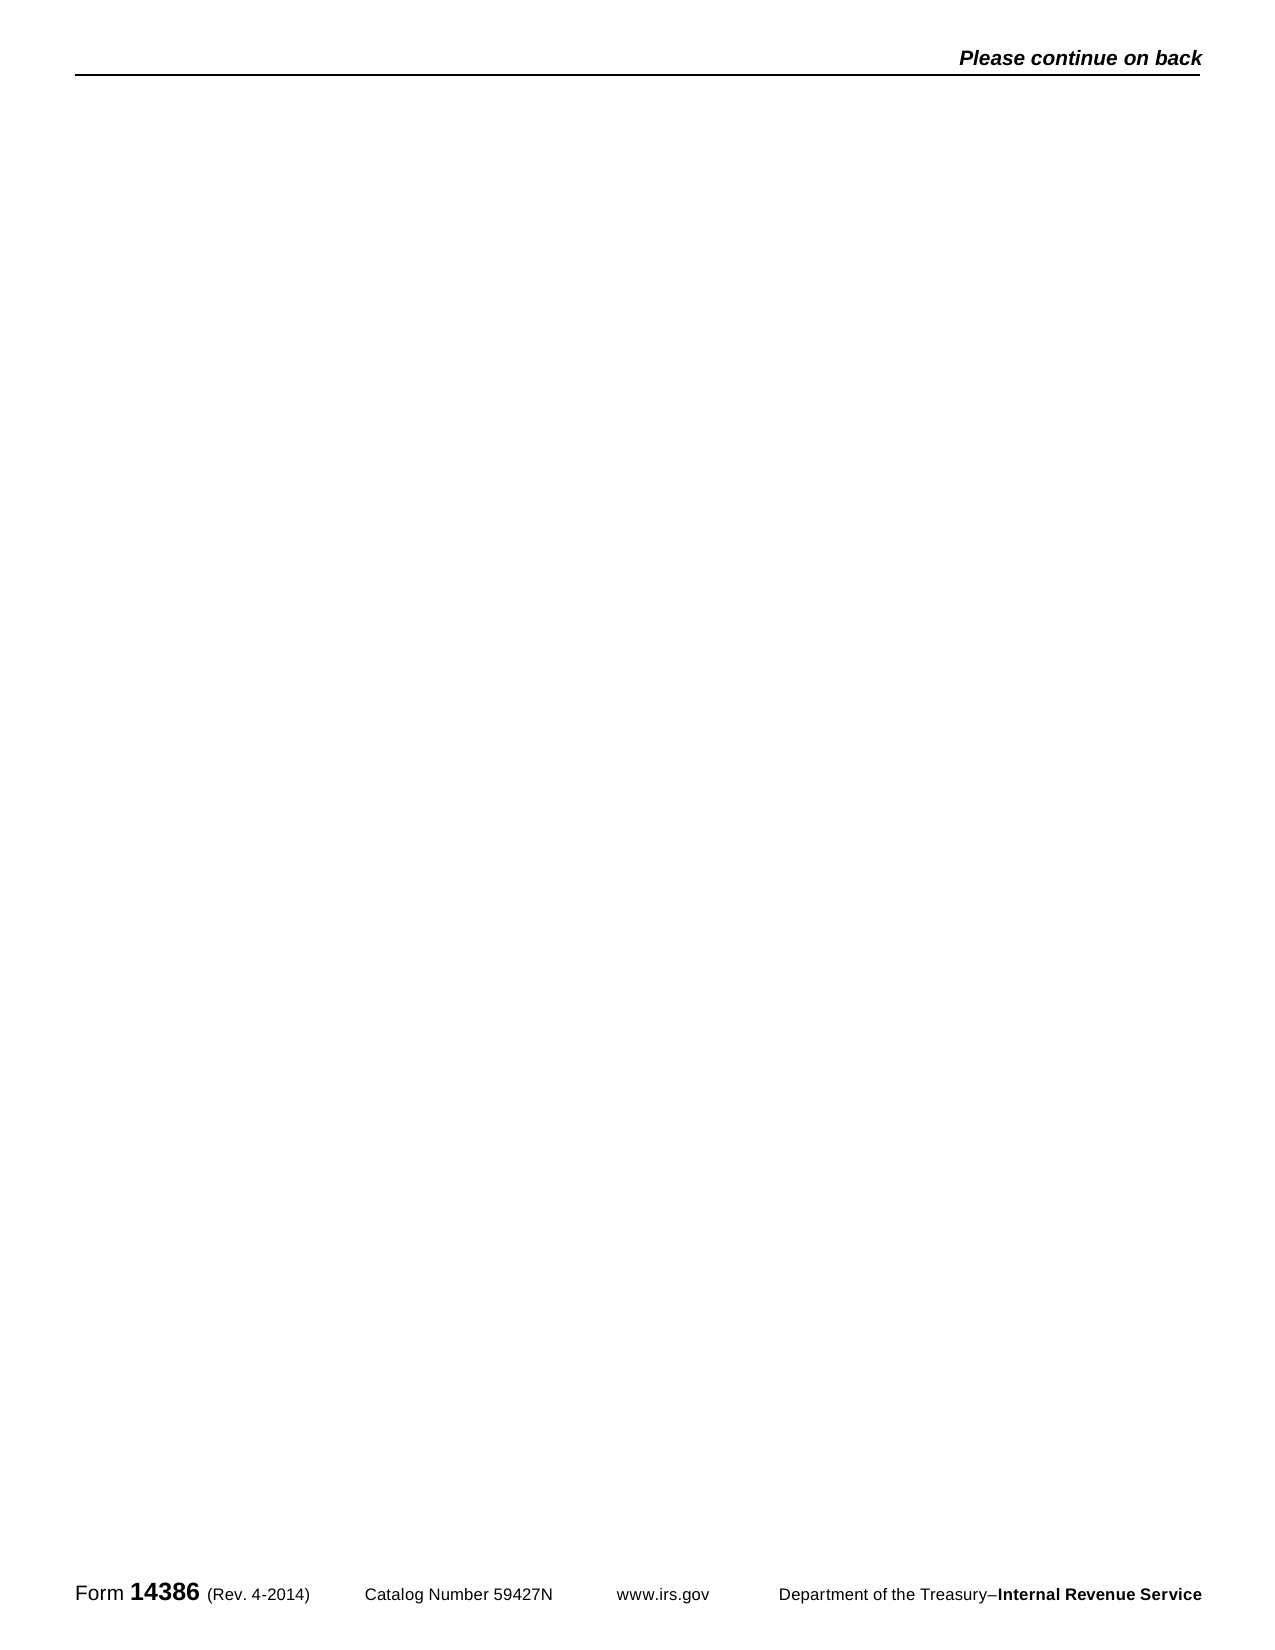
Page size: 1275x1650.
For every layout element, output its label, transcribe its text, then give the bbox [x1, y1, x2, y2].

text Please continue on back [44, 48, 1202, 70]
